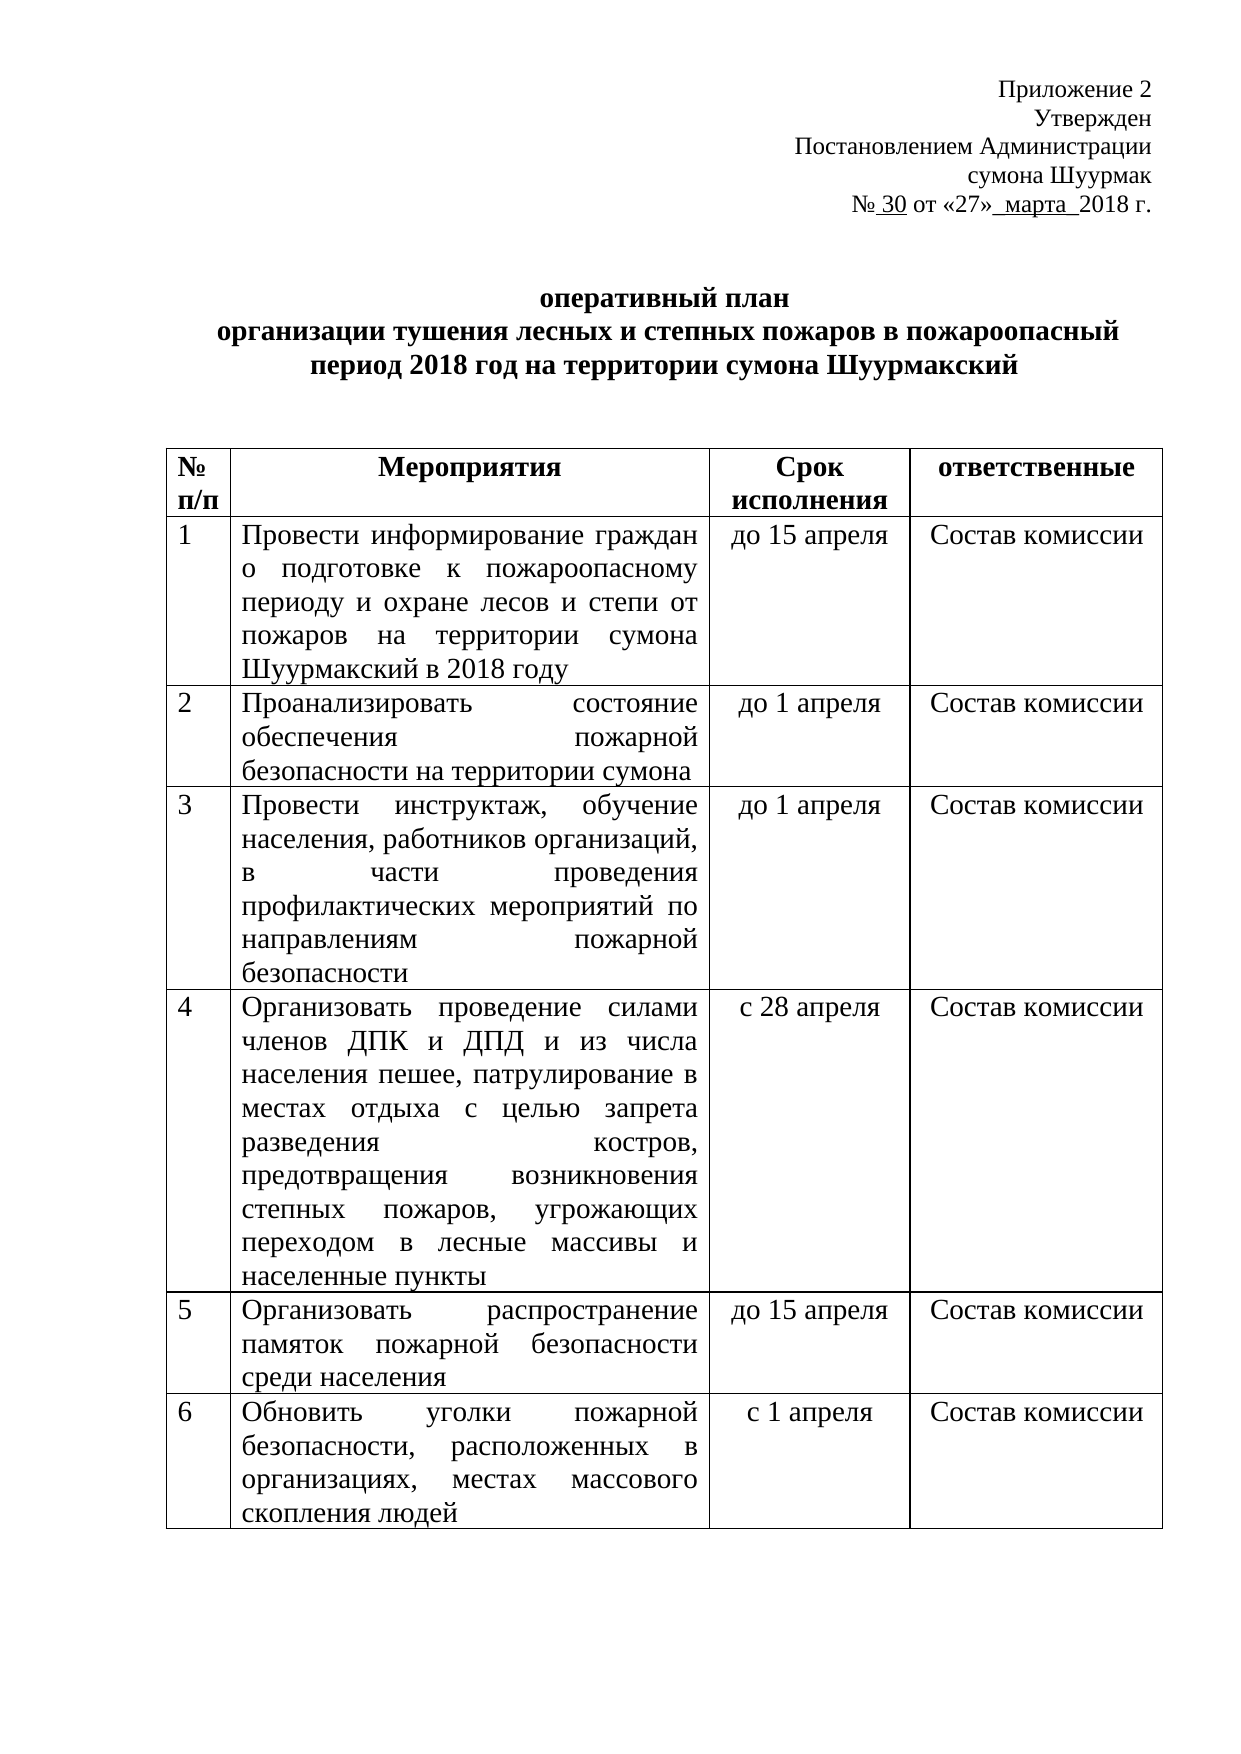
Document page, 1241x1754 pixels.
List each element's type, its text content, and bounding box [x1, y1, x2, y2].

table_cell Состав комиссии [911, 517, 1162, 684]
table_cell 5 [167, 1293, 230, 1393]
table_cell Состав комиссии [911, 686, 1162, 786]
text сумона Шуурмак [177, 160, 1152, 189]
table_cell Провести информирование граждан о подготовке к пожароопасному периоду и охране лесов и степи от пожаров на территории сумона Шуурмакский в 2018 году [231, 517, 709, 684]
table_cell с 1 апреля [710, 1394, 909, 1528]
text оперативный план [177, 280, 1152, 313]
table_cell до 15 апреля [710, 517, 909, 684]
table_cell Организовать распространение памяток пожарной безопасности среди населения [231, 1293, 709, 1393]
table_cell 4 [167, 990, 230, 1291]
table_cell Состав комиссии [911, 787, 1162, 988]
table_cell до 1 апреля [710, 686, 909, 786]
table_cell Провести инструктаж, обучение населения, работников организаций, в части проведения профилактических мероприятий по направлениям пожарной безопасности [231, 787, 709, 988]
text Приложение 2 [177, 74, 1152, 103]
table_header Мероприятия [231, 449, 709, 516]
table_cell 1 [167, 517, 230, 684]
table_header Срок исполнения [710, 449, 909, 516]
table_cell до 15 апреля [710, 1293, 909, 1393]
table_cell Проанализировать состояние обеспечения пожарной безопасности на территории сумона [231, 686, 709, 786]
table_cell 2 [167, 686, 230, 786]
text организации тушения лесных и степных пожаров в пожароопасный период 2018 год на территории сумона Шуурмакский [177, 313, 1152, 381]
text Утвержден [177, 103, 1152, 131]
table_cell Обновить уголки пожарной безопасности, расположенных в организациях, местах массового скопления людей [231, 1394, 709, 1528]
table_cell до 1 апреля [710, 787, 909, 988]
table_cell Организовать проведение силами членов ДПК и ДПД и из числа населения пешее, патрулирование в местах отдыха с целью запрета разведения костров, предотвращения возникновения степных пожаров, угрожающих переходом в лесные массивы и населенные пункты [231, 990, 709, 1291]
table_cell 6 [167, 1394, 230, 1528]
table_cell с 28 апреля [710, 990, 909, 1291]
table_header № п/п [167, 449, 230, 516]
table_cell Состав комиссии [911, 990, 1162, 1291]
table_cell 3 [167, 787, 230, 988]
text Постановлением Администрации [177, 131, 1152, 160]
table_header ответственные [911, 449, 1162, 516]
table_cell Состав комиссии [911, 1293, 1162, 1393]
text № 30 от «27»_марта_2018 г. [177, 189, 1152, 218]
table_cell Состав комиссии [911, 1394, 1162, 1528]
